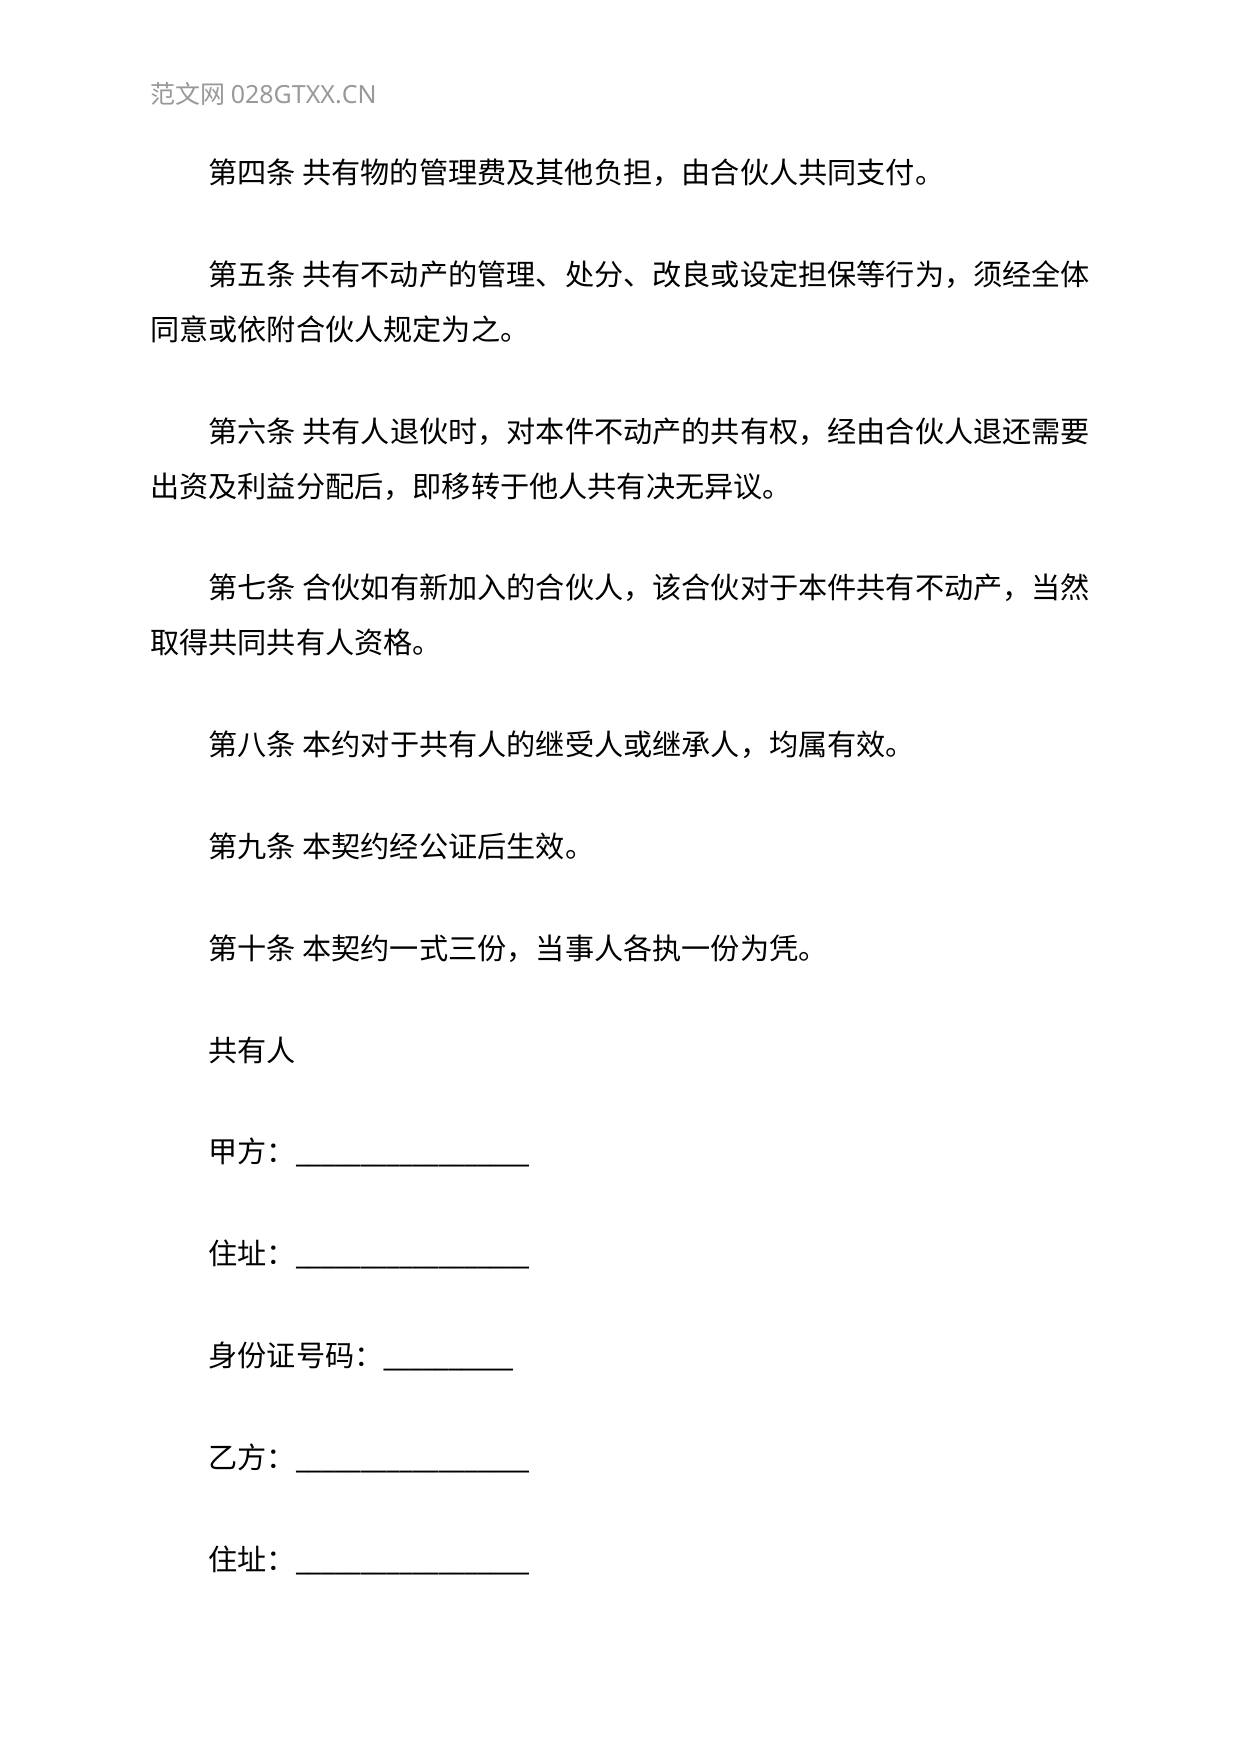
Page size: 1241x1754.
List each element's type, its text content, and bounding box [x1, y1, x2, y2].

text 第七条 合伙如有新加入的合伙人，该合伙对于本件共有不动产，当然取得共同共有人资格。 [150, 565, 1090, 662]
text 甲方：__________________ [150, 1129, 1090, 1171]
text 乙方：__________________ [150, 1435, 1090, 1477]
text 第六条 共有人退伙时，对本件不动产的共有权，经由合伙人退还需要出资及利益分配后，即移转于他人共有决无异议。 [150, 408, 1090, 506]
text 第九条 本契约经公证后生效。 [150, 823, 1090, 866]
text 身份证号码：__________ [150, 1333, 1090, 1375]
text 第十条 本契约一式三份，当事人各执一份为凭。 [150, 925, 1090, 968]
text 第四条 共有物的管理费及其他负担，由合伙人共同支付。 [150, 150, 1090, 192]
text 第八条 本约对于共有人的继受人或继承人，均属有效。 [150, 722, 1090, 764]
text 住址：__________________ [150, 1231, 1090, 1273]
text 住址：__________________ [150, 1537, 1090, 1579]
text 共有人 [150, 1027, 1090, 1069]
text 第五条 共有不动产的管理、处分、改良或设定担保等行为，须经全体同意或依附合伙人规定为之。 [150, 252, 1090, 349]
